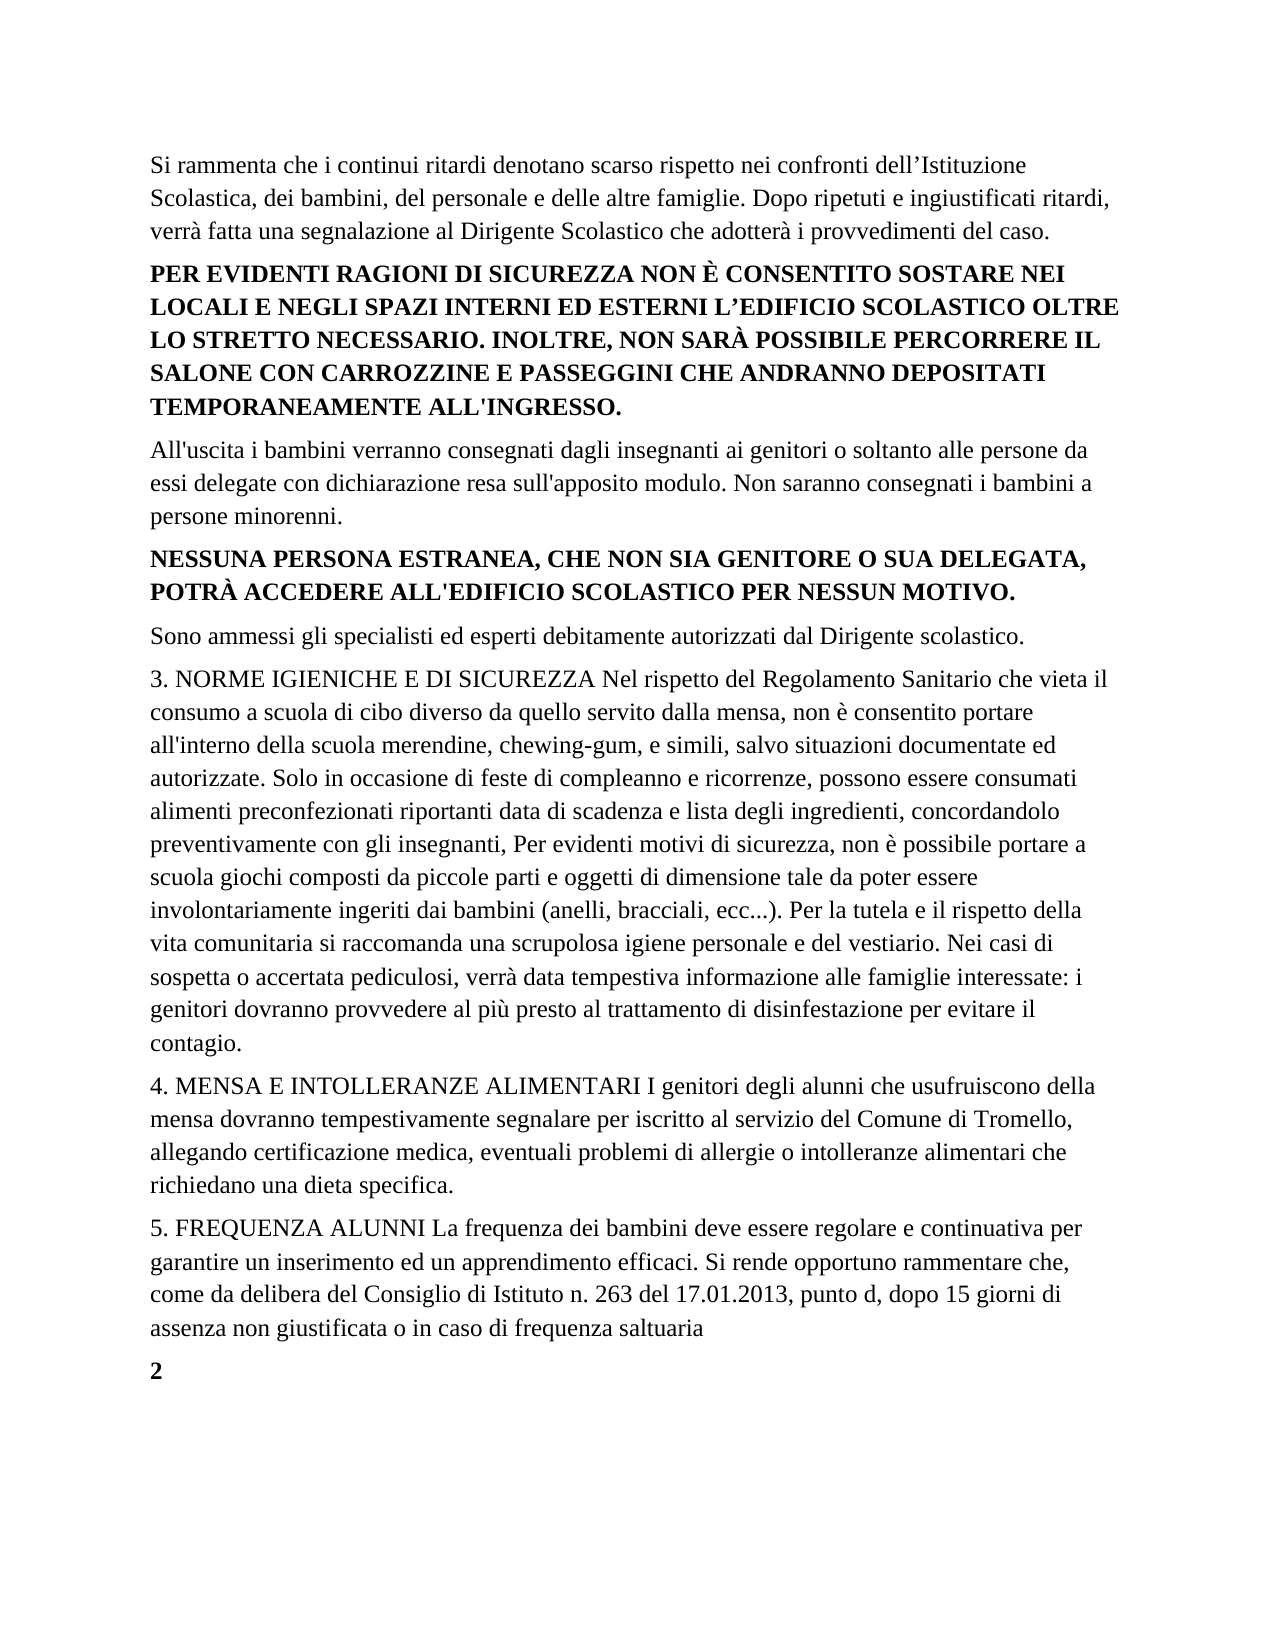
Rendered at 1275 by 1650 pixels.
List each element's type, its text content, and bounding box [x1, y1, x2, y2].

text NESSUNA PERSONA ESTRANEA, CHE NON SIA GENITORE O SUA DELEGATA, POTRÀ ACCEDERE ALL'EDIFICIO SCOLASTICO PER NESSUN MOTIVO. [150, 544, 1125, 606]
text 3. NORME IGIENICHE E DI SICUREZZA Nel rispetto del Regolamento Sanitario che vieta il consumo a scuola di cibo diverso da quello servito dalla mensa, non è consentito portare all'interno della scuola merendine, chewing-gum, e simili, salvo situazioni documentate ed autorizzate. Solo in occasione di feste di compleanno e ricorrenze, possono essere consumati alimenti preconfezionati riportanti data di scadenza e lista degli ingredienti, concordandolo preventivamente con gli insegnanti, Per evidenti motivi di sicurezza, non è possibile portare a scuola giochi composti da piccole parti e oggetti di dimensione tale da poter essere involontariamente ingeriti dai bambini (anelli, bracciali, ecc...). Per la tutela e il rispetto della vita comunitaria si raccomanda una scrupolosa igiene personale e del vestiario. Nei casi di sospetta o accertata pediculosi, verrà data tempestiva informazione alle famiglie interessate: i genitori dovranno provvedere al più presto al trattamento di disinfestazione per evitare il contagio. [150, 664, 1125, 1056]
text 5. FREQUENZA ALUNNI La frequenza dei bambini deve essere regolare e continuativa per garantire un inserimento ed un apprendimento efficaci. Si rende opportuno rammentare che, come da delibera del Consiglio di Istituto n. 263 del 17.01.2013, punto d, dopo 15 giorni di assenza non giustificata o in caso di frequenza saltuaria [150, 1213, 1125, 1341]
text 4. MENSA E INTOLLERANZE ALIMENTARI I genitori degli alunni che usufruiscono della mensa dovranno tempestivamente segnalare per iscritto al servizio del Comune di Tromello, allegando certificazione medica, eventuali problemi di allergie o intolleranze alimentari che richiedano una dieta specifica. [150, 1071, 1125, 1199]
text PER EVIDENTI RAGIONI DI SICUREZZA NON È CONSENTITO SOSTARE NEI LOCALI E NEGLI SPAZI INTERNI ED ESTERNI L’EDIFICIO SCOLASTICO OLTRE LO STRETTO NECESSARIO. INOLTRE, NON SARÀ POSSIBILE PERCORRERE IL SALONE CON CARROZZINE E PASSEGGINI CHE ANDRANNO DEPOSITATI TEMPORANEAMENTE ALL'INGRESSO. [150, 259, 1125, 420]
text 2 [150, 1356, 1125, 1385]
text Si rammenta che i continui ritardi denotano scarso rispetto nei confronti dell’Istituzione Scolastica, dei bambini, del personale e delle altre famiglie. Dopo ripetuti e ingiustificati ritardi, verrà fatta una segnalazione al Dirigente Scolastico che adotterà i provvedimenti del caso. [150, 150, 1125, 245]
text Sono ammessi gli specialisti ed esperti debitamente autorizzati dal Dirigente scolastico. [150, 621, 1125, 650]
text All'uscita i bambini verranno consegnati dagli insegnanti ai genitori o soltanto alle persone da essi delegate con dichiarazione resa sull'apposito modulo. Non saranno consegnati i bambini a persone minorenni. [150, 435, 1125, 530]
